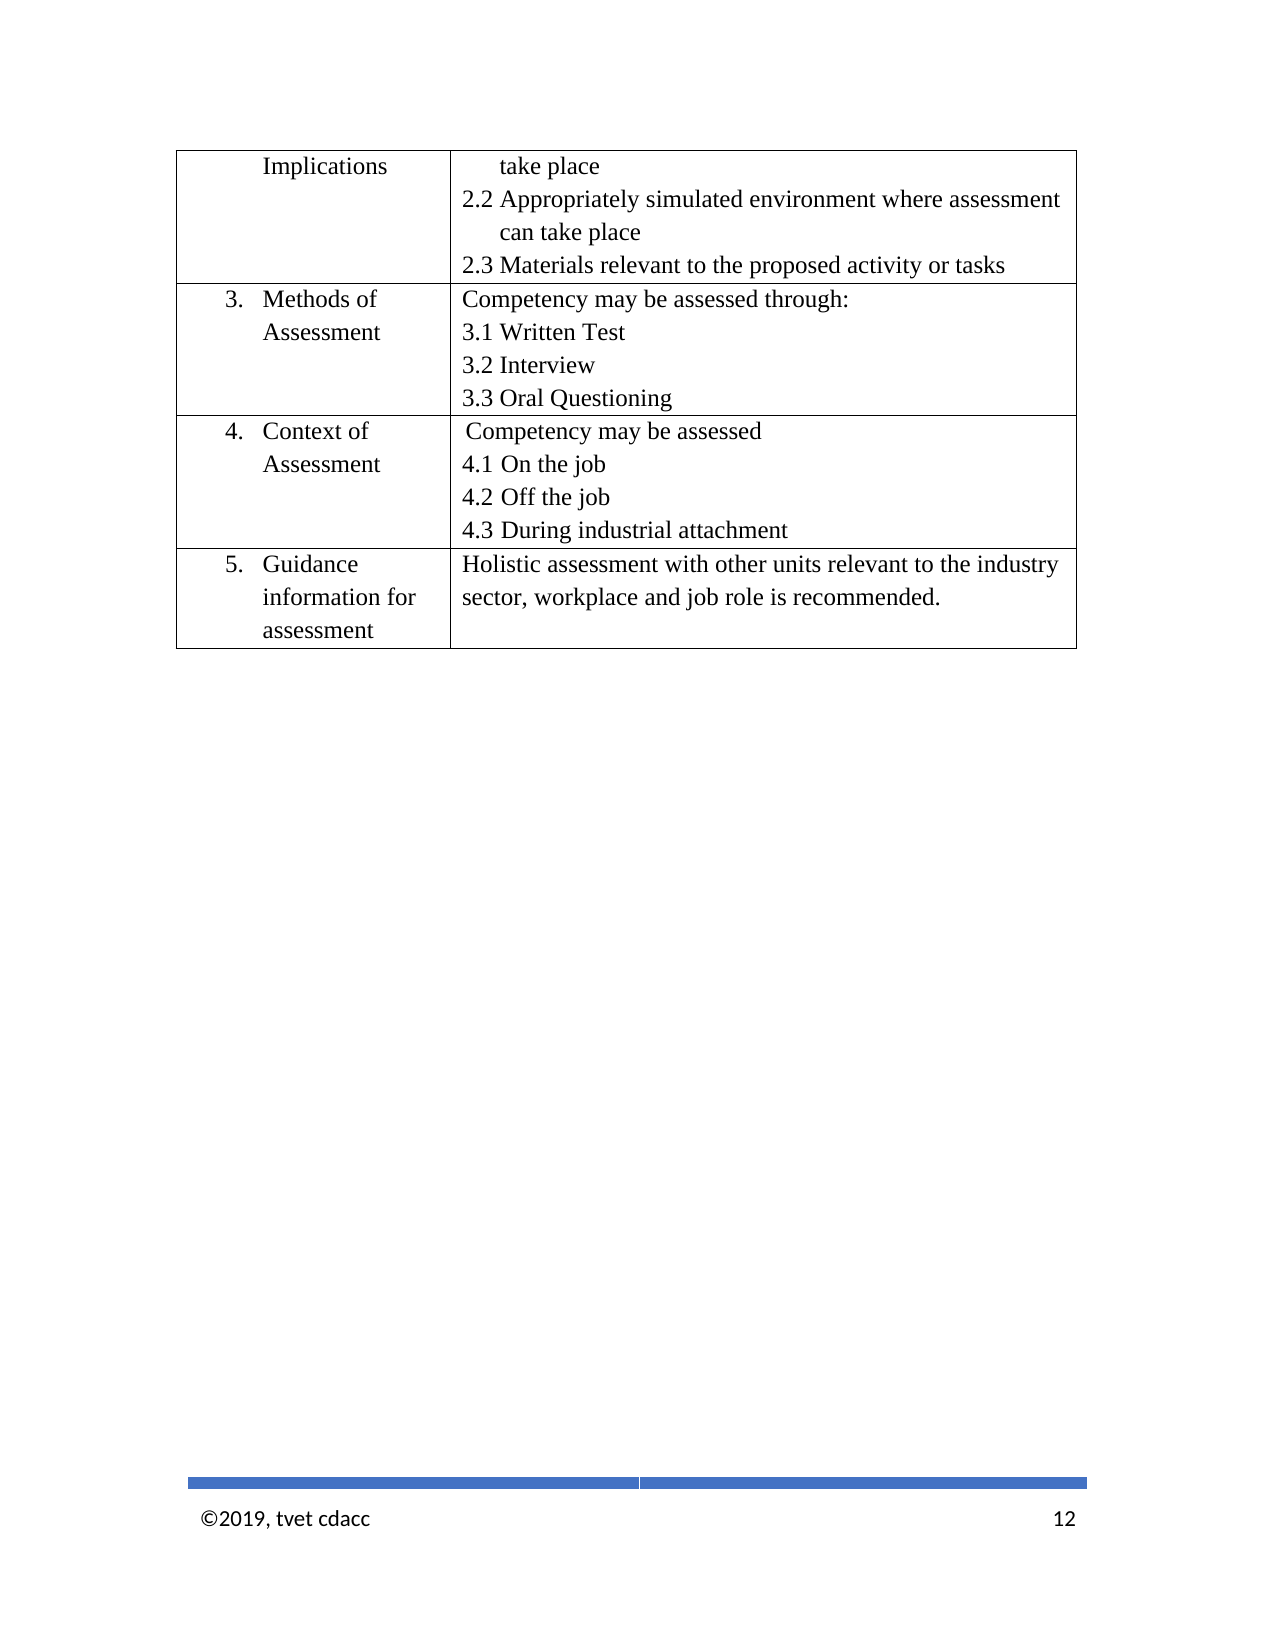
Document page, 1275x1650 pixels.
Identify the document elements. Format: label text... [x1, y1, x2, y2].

table_cell Guidance information for assessment [177, 549, 450, 648]
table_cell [451, 151, 1076, 283]
table_cell Methods of Assessment [177, 284, 450, 415]
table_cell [177, 151, 450, 283]
table_cell Competency may be assessed through: Written Test Interview Oral Questioning [451, 284, 1076, 415]
table_cell Competency may be assessed On the job Off the job During industrial attachment [451, 416, 1076, 548]
table_cell Holistic assessment with other units relevant to the industry sector, workplace and job role is recommended. [451, 549, 1076, 648]
table_cell Context of Assessment [177, 416, 450, 548]
